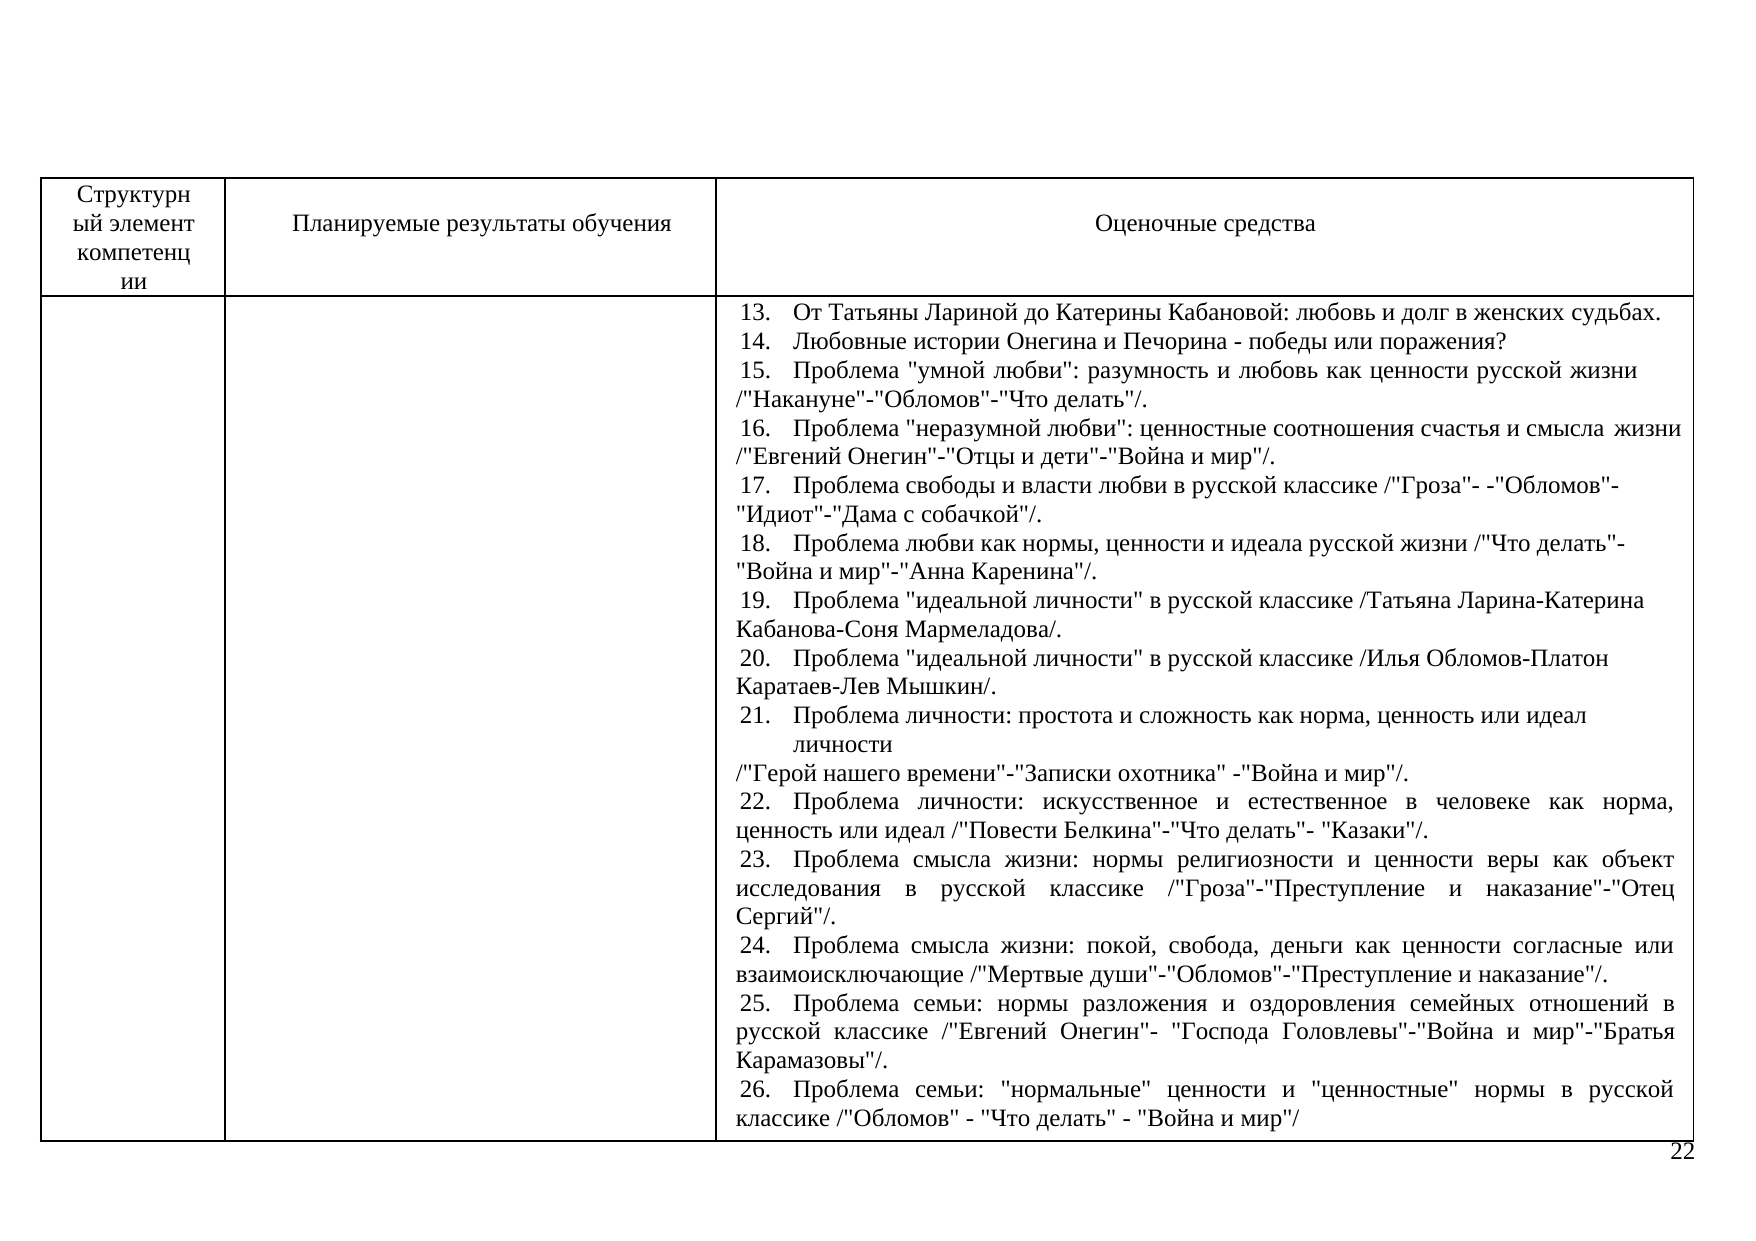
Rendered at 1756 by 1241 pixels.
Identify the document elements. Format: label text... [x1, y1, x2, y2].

table_header Структурный элемент компетенции [42, 179, 224, 294]
table_header Планируемые результаты обучения [226, 179, 715, 294]
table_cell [717, 297, 1693, 1140]
table_cell [226, 297, 715, 1140]
table_cell [42, 297, 224, 1140]
table_header Оценочные средства [717, 179, 1693, 294]
